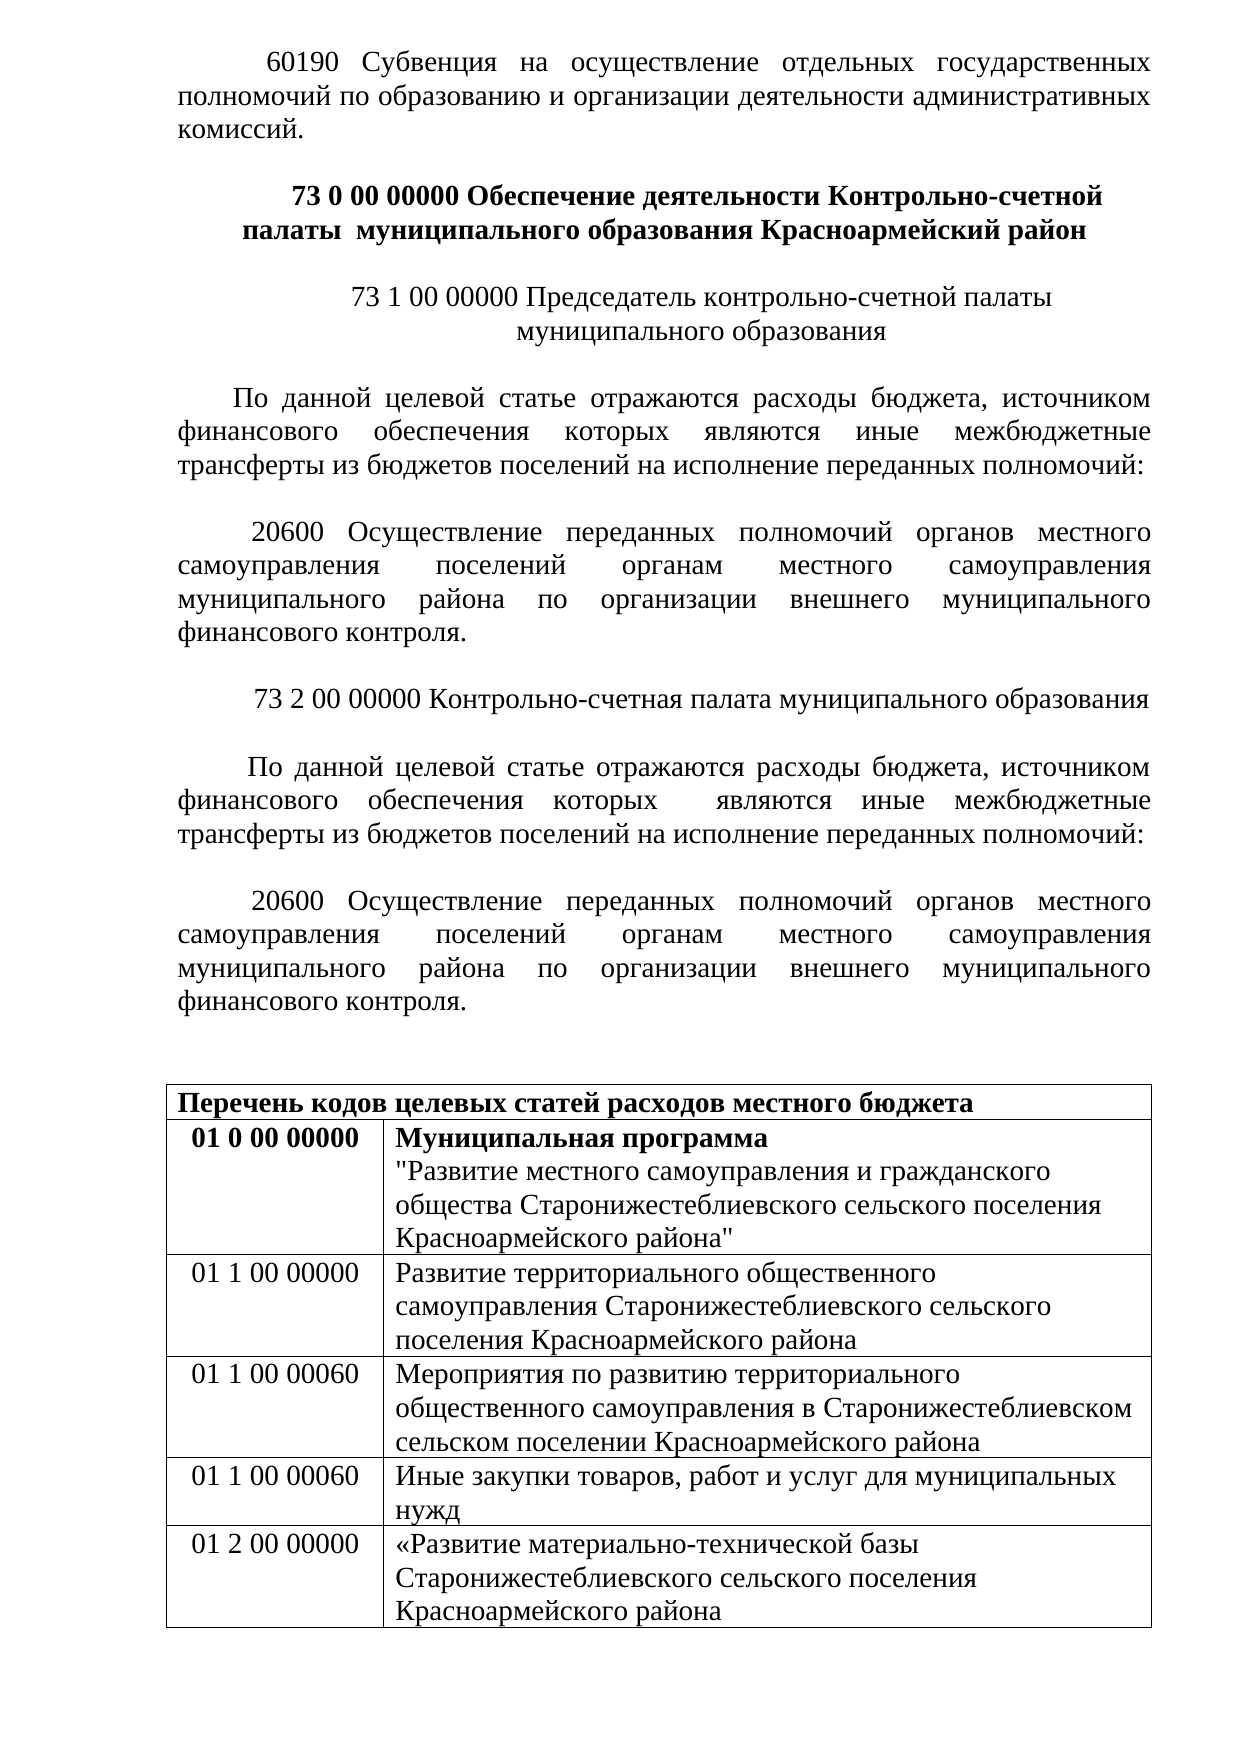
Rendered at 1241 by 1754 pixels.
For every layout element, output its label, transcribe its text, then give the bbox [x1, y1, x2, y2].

table_cell 01 1 00 00000 [167, 1255, 383, 1356]
table_cell 01 1 00 00060 [167, 1458, 383, 1525]
text 73 1 00 00000 Председатель контрольно-счетной палаты [177, 279, 1152, 313]
table_cell Развитие территориального общественного самоуправления Старонижестеблиевского сельского поселения Красноармейского района [384, 1255, 1151, 1356]
text 73 0 00 00000 Обеспечение деятельности Контрольно-счетной палаты муниципального образования Красноармейский район [177, 178, 1152, 246]
table_cell «Развитие материально-технической базы Старонижестеблиевского сельского поселения Красноармейского района [384, 1526, 1151, 1627]
table_cell 01 1 00 00060 [167, 1357, 383, 1457]
table_cell Мероприятия по развитию территориального общественного самоуправления в Старонижестеблиевском сельском поселении Красноармейского района [384, 1357, 1151, 1457]
table_cell 01 2 00 00000 [167, 1526, 383, 1627]
text 20600 Осуществление переданных полномочий органов местного самоуправления поселений органам местного самоуправления муниципального района по организации внешнего муниципального финансового контроля. [177, 883, 1152, 1017]
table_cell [384, 1458, 1151, 1525]
table_header Перечень кодов целевых статей расходов местного бюджета [167, 1085, 1151, 1119]
text 60190 Субвенция на осуществление отдельных государственных полномочий по образованию и организации деятельности административных комиссий. [177, 44, 1152, 145]
text муниципального образования [177, 313, 1152, 346]
text 20600 Осуществление переданных полномочий органов местного самоуправления поселений органам местного самоуправления муниципального района по организации внешнего муниципального финансового контроля. [177, 514, 1152, 648]
text По данной целевой статье отражаются расходы бюджета, источником финансового обеспечения которых являются иные межбюджетные трансферты из бюджетов поселений на исполнение переданных полномочий: [177, 749, 1152, 849]
table_cell Муниципальная программа "Развитие местного самоуправления и гражданского общества Старонижестеблиевского сельского поселения Красноармейского района" [384, 1120, 1151, 1254]
text По данной целевой статье отражаются расходы бюджета, источником финансового обеспечения которых являются иные межбюджетные трансферты из бюджетов поселений на исполнение переданных полномочий: [177, 380, 1152, 480]
text 73 2 00 00000 Контрольно-счетная палата муниципального образования [177, 682, 1152, 715]
table_cell 01 0 00 00000 [167, 1120, 383, 1254]
